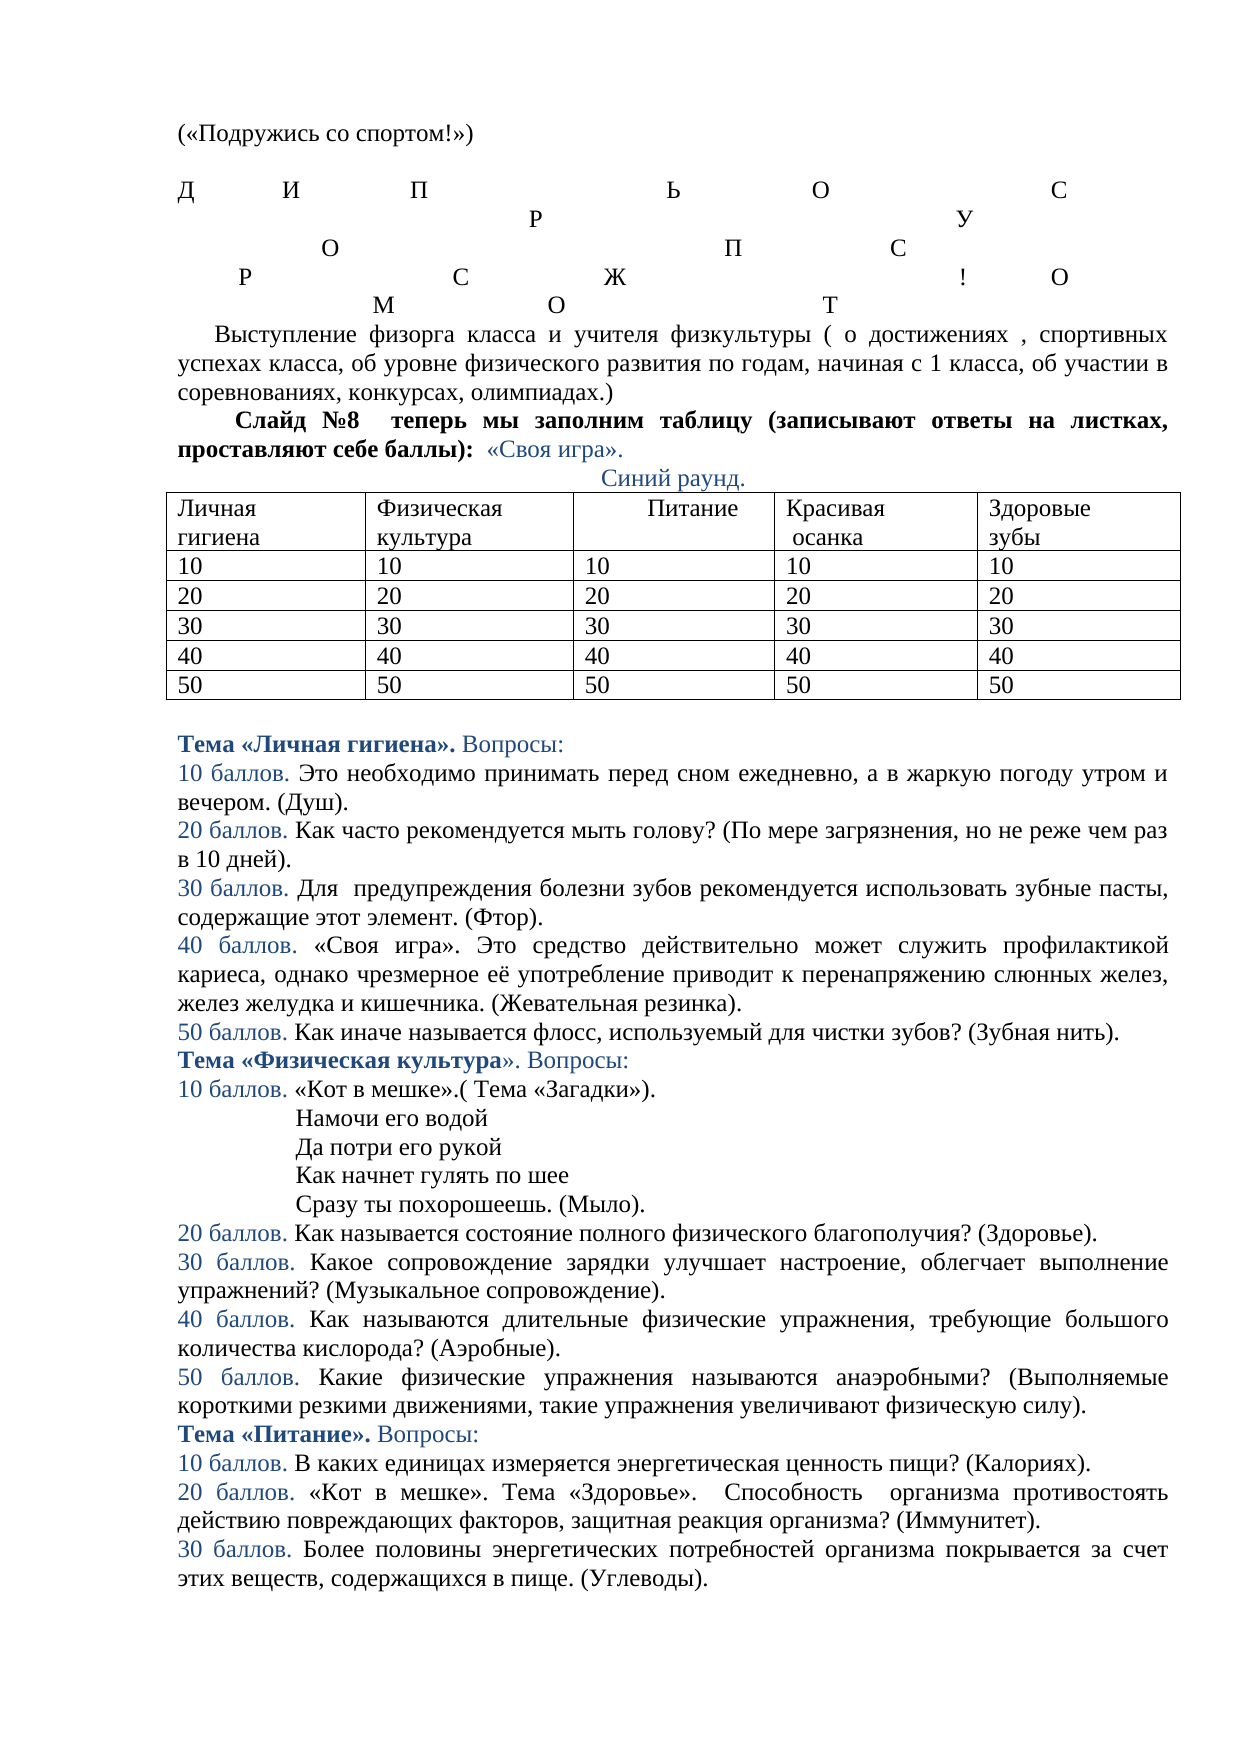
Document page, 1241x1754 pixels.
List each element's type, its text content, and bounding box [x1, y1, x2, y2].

table_cell 50 [366, 671, 573, 699]
text Сразу ты похорошеешь. (Мыло). [295, 1189, 1169, 1218]
table_cell 20 [574, 581, 774, 610]
table_header Красивая осанка [775, 493, 977, 550]
text Р С Ж ! О [177, 262, 1169, 291]
table_cell 30 [574, 611, 774, 640]
text Тема «Питание». Вопросы: [177, 1419, 1169, 1448]
table_cell 40 [167, 641, 365, 669]
text О П С [177, 233, 1169, 262]
table_cell 40 [574, 641, 774, 669]
table_cell 40 [978, 641, 1180, 669]
text 40 баллов. Как называются длительные физические упражнения, требующие большого количества кислорода? (Аэробные). [177, 1304, 1169, 1362]
text Выступление физорга класса и учителя физкультуры ( о достижениях , спортивных успехах класса, об уровне физического развития по годам, начиная с 1 класса, об участии в соревнованиях, конкурсах, олимпиадах.) [177, 319, 1169, 406]
table_cell 50 [978, 671, 1180, 699]
table_cell 50 [775, 671, 977, 699]
text М О Т [177, 291, 1169, 319]
text 20 баллов. Как часто рекомендуется мыть голову? (По мере загрязнения, но не реже чем раз в 10 дней). [177, 815, 1169, 873]
table_cell 10 [167, 551, 365, 580]
table_header Личная гигиена [167, 493, 365, 550]
table_cell 10 [978, 551, 1180, 580]
text 30 баллов. Более половины энергетических потребностей организма покрывается за счет этих веществ, содержащихся в пище. (Углеводы). [177, 1534, 1169, 1592]
table_cell 30 [978, 611, 1180, 640]
text 20 баллов. Как называется состояние полного физического благополучия? (Здоровье). [177, 1218, 1169, 1247]
table_header Физическая культура [366, 493, 573, 550]
table_cell 20 [167, 581, 365, 610]
table_cell 50 [574, 671, 774, 699]
table_cell 10 [366, 551, 573, 580]
text Тема «Личная гигиена». Вопросы: [177, 729, 1169, 758]
table_cell 50 [167, 671, 365, 699]
text Тема «Физическая культура». Вопросы: [177, 1045, 1169, 1074]
table_cell 30 [366, 611, 573, 640]
text 10 баллов. В каких единицах измеряется энергетическая ценность пищи? (Калориях). [177, 1448, 1169, 1477]
text («Подружись со спортом!») [177, 118, 1169, 147]
table_cell 10 [775, 551, 977, 580]
text 30 баллов. Какое сопровождение зарядки улучшает настроение, облегчает выполнение упражнений? (Музыкальное сопровождение). [177, 1247, 1169, 1304]
text Синий раунд. [177, 463, 1169, 492]
text 40 баллов. «Своя игра». Это средство действительно может служить профилактикой кариеса, однако чрезмерное её употребление приводит к перенапряжению слюнных желез, желез желудка и кишечника. (Жевательная резинка). [177, 930, 1169, 1017]
table_header Питание [574, 493, 774, 550]
table_cell 20 [978, 581, 1180, 610]
text Да потри его рукой [295, 1132, 1169, 1160]
text 10 баллов. Это необходимо принимать перед сном ежедневно, а в жаркую погоду утром и вечером. (Душ). [177, 758, 1169, 815]
table_cell 40 [775, 641, 977, 669]
table_cell 20 [366, 581, 573, 610]
table_cell 30 [167, 611, 365, 640]
text 20 баллов. «Кот в мешке». Тема «Здоровье». Способность организма противостоять действию повреждающих факторов, защитная реакция организма? (Иммунитет). [177, 1477, 1169, 1534]
table_cell 20 [775, 581, 977, 610]
text Как начнет гулять по шее [295, 1160, 1169, 1189]
text Слайд №8 теперь мы заполним таблицу (записывают ответы на листках, проставляют себе баллы): «Своя игра». [177, 406, 1169, 463]
table_cell 40 [366, 641, 573, 669]
text Д И П Ь О С [177, 176, 1169, 204]
text 10 баллов. «Кот в мешке».( Тема «Загадки»). [177, 1074, 1169, 1103]
table_header Здоровые зубы [978, 493, 1180, 550]
text 50 баллов. Как иначе называется флосс, используемый для чистки зубов? (Зубная нить). [177, 1017, 1169, 1045]
table_cell 10 [574, 551, 774, 580]
text Намочи его водой [295, 1103, 1169, 1132]
table_cell 30 [775, 611, 977, 640]
text Р У [177, 204, 1169, 233]
text 30 баллов. Для предупреждения болезни зубов рекомендуется использовать зубные пасты, содержащие этот элемент. (Фтор). [177, 873, 1169, 930]
text 50 баллов. Какие физические упражнения называются анаэробными? (Выполняемые короткими резкими движениями, такие упражнения увеличивают физическую силу). [177, 1362, 1169, 1419]
